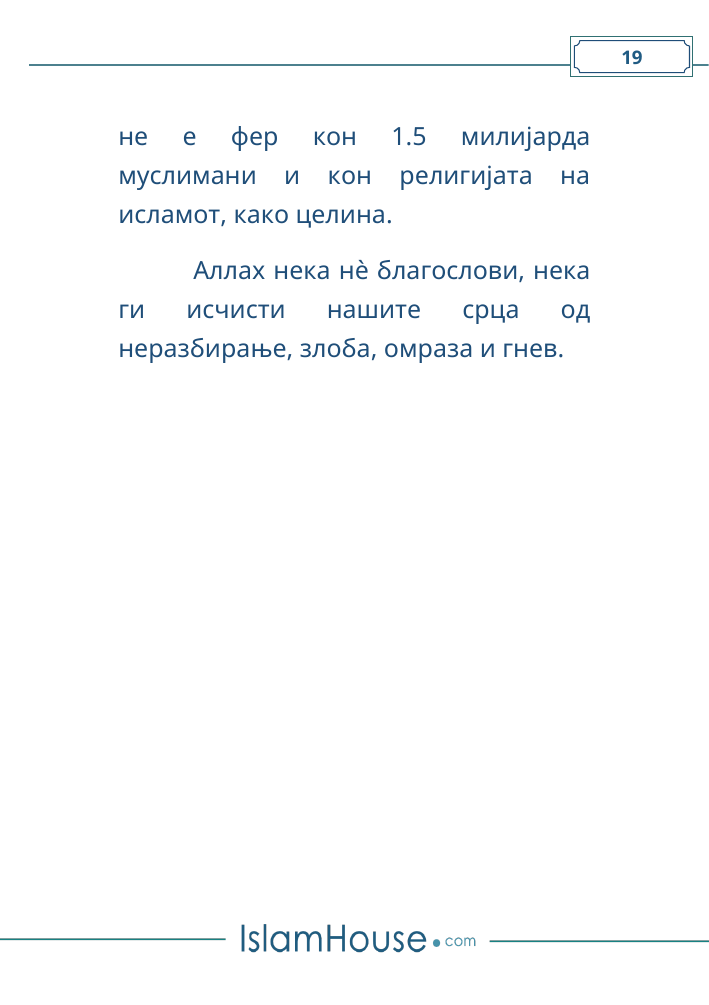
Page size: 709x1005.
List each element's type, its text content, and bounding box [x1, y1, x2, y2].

text Аллах нека нè благослови, нека ги исчисти нашите срца од неразбирање, злоба, омраза и гнев. [118, 252, 591, 365]
picture [233, 919, 709, 959]
picture [0, 918, 226, 956]
